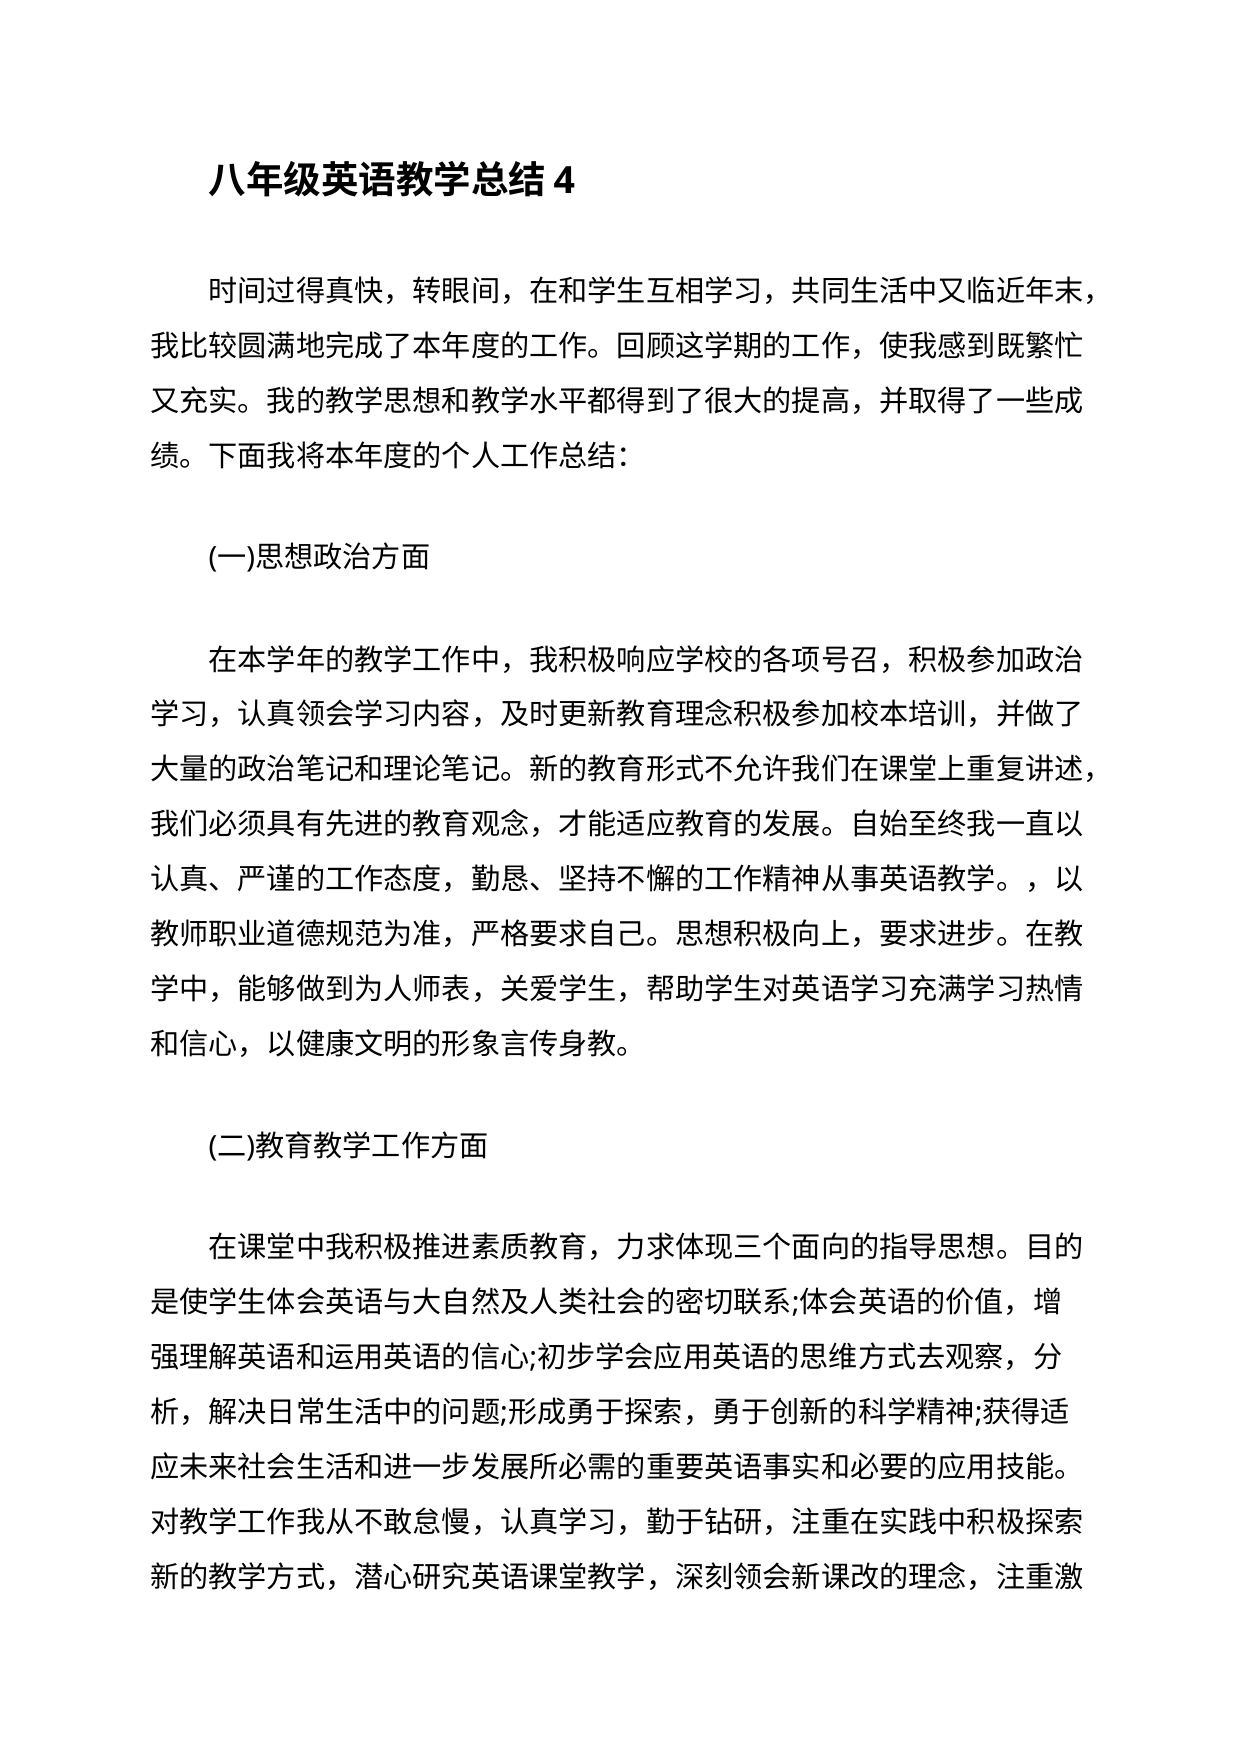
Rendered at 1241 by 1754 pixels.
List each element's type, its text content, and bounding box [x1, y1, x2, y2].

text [150, 1224, 1090, 1596]
text 时间过得真快，转眼间，在和学生互相学习，共同生活中又临近年末，我比较圆满地完成了本年度的工作。回顾这学期的工作，使我感到既繁忙又充实。我的教学思想和教学水平都得到了很大的提高，并取得了一些成绩。下面我将本年度的个人工作总结： [150, 268, 1090, 474]
text (一)思想政治方面 [150, 534, 1090, 576]
text 在本学年的教学工作中，我积极响应学校的各项号召，积极参加政治学习，认真领会学习内容，及时更新教育理念积极参加校本培训，并做了大量的政治笔记和理论笔记。新的教育形式不允许我们在课堂上重复讲述，我们必须具有先进的教育观念，才能适应教育的发展。自始至终我一直以认真、严谨的工作态度，勤恳、坚持不懈的工作精神从事英语教学。，以教师职业道德规范为准，严格要求自己。思想积极向上，要求进步。在教学中，能够做到为人师表，关爱学生，帮助学生对英语学习充满学习热情和信心，以健康文明的形象言传身教。 [150, 636, 1090, 1063]
text (二)教育教学工作方面 [150, 1122, 1090, 1164]
text 八年级英语教学总结4 [150, 150, 1090, 204]
